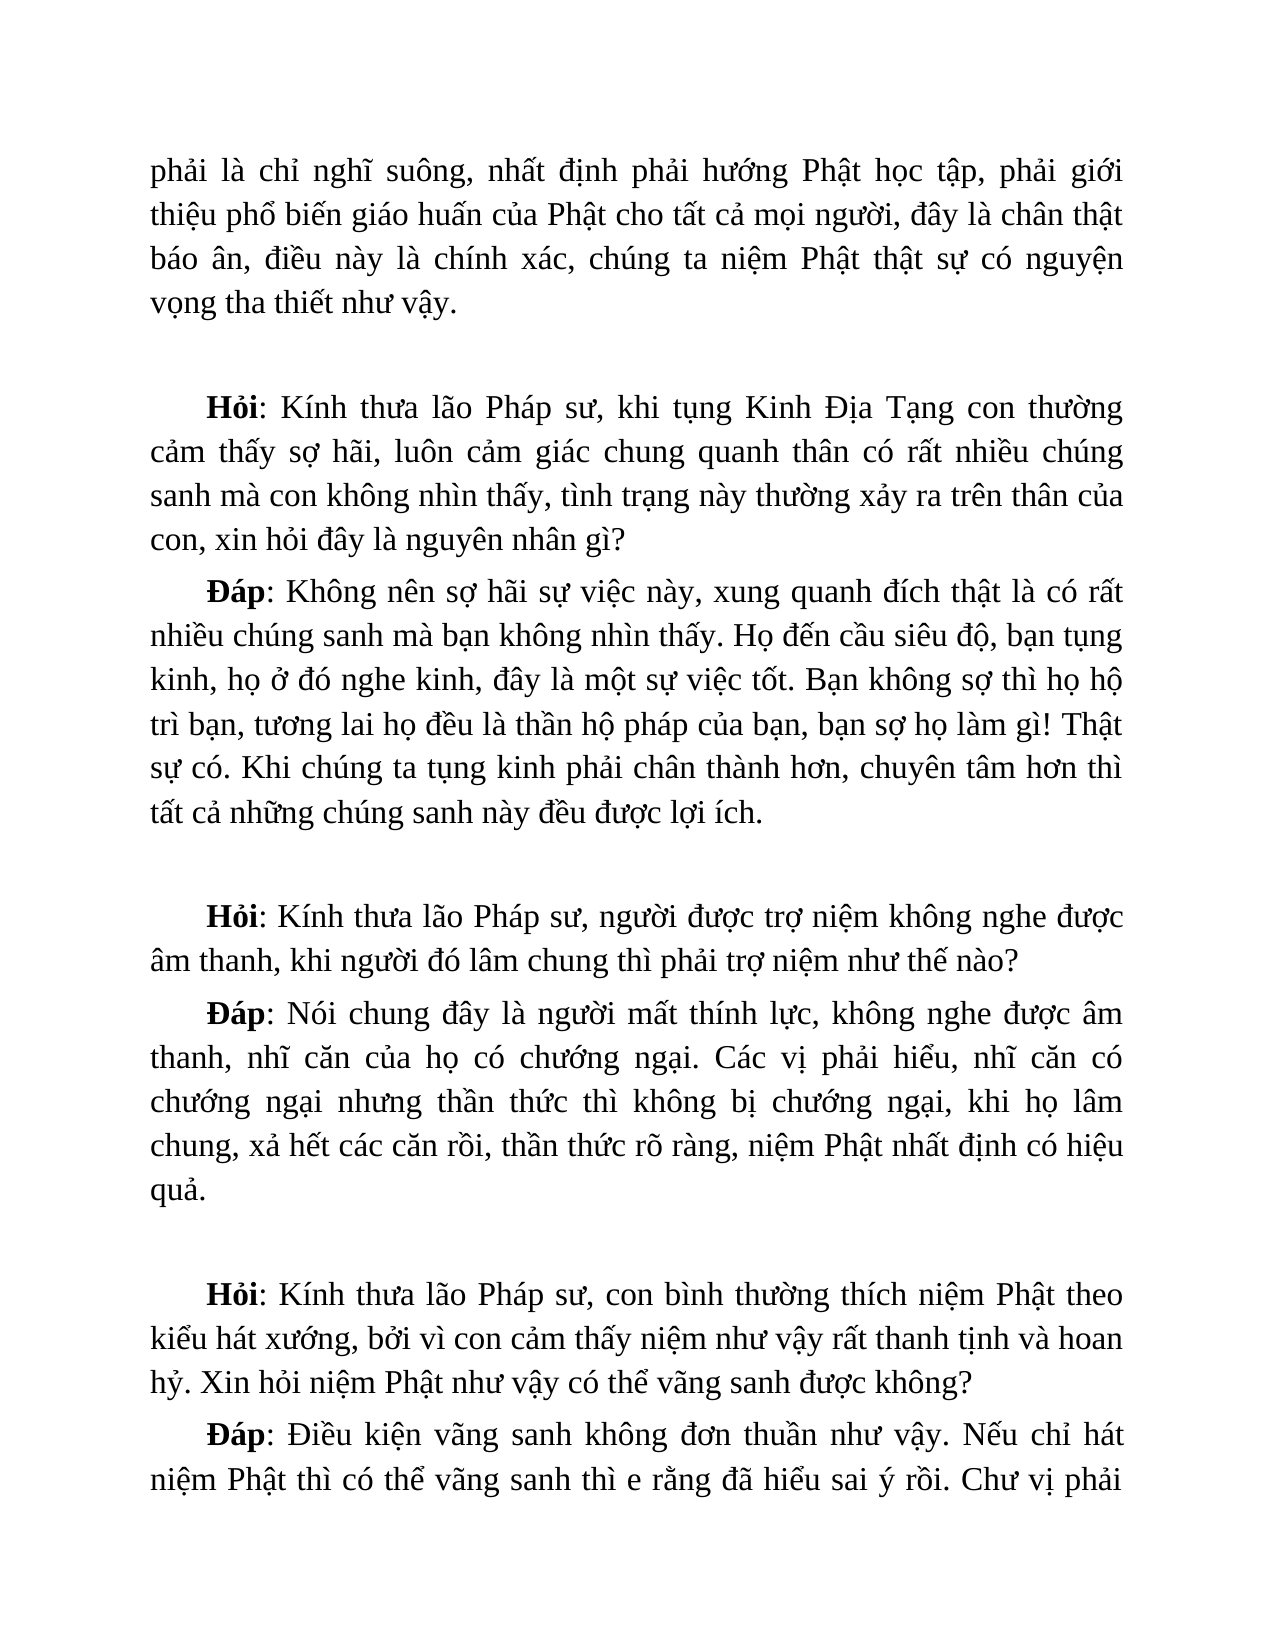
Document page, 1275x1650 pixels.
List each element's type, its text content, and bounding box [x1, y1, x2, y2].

text Hỏi: Kính thưa lão Pháp sư, con bình thường thích niệm Phật theo kiểu hát xướng, bởi vì con cảm thấy niệm như vậy rất thanh tịnh và hoan hỷ. Xin hỏi niệm Phật như vậy có thể vãng sanh được không? [150, 1274, 1125, 1401]
text Hỏi: Kính thưa lão Pháp sư, người được trợ niệm không nghe được âm thanh, khi người đó lâm chung thì phải trợ niệm như thế nào? [150, 897, 1125, 979]
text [150, 150, 1125, 321]
text Đáp: Không nên sợ hãi sự việc này, xung quanh đích thật là có rất nhiều chúng sanh mà bạn không nhìn thấy. Họ đến cầu siêu độ, bạn tụng kinh, họ ở đó nghe kinh, đây là một sự việc tốt. Bạn không sợ thì họ hộ trì bạn, tương lai họ đều là thần hộ pháp của bạn, bạn sợ họ làm gì! Thật sự có. Khi chúng ta tụng kinh phải chân thành hơn, chuyên tâm hơn thì tất cả những chúng sanh này đều được lợi ích. [150, 572, 1125, 830]
text Hỏi: Kính thưa lão Pháp sư, khi tụng Kinh Địa Tạng con thường cảm thấy sợ hãi, luôn cảm giác chung quanh thân có rất nhiều chúng sanh mà con không nhìn thấy, tình trạng này thường xảy ra trên thân của con, xin hỏi đây là nguyên nhân gì? [150, 387, 1125, 557]
text Đáp: Nói chung đây là người mất thính lực, không nghe được âm thanh, nhĩ căn của họ có chướng ngại. Các vị phải hiểu, nhĩ căn có chướng ngại nhưng thần thức thì không bị chướng ngại, khi họ lâm chung, xả hết các căn rồi, thần thức rõ ràng, niệm Phật nhất định có hiệu quả. [150, 993, 1125, 1208]
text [150, 1415, 1125, 1497]
